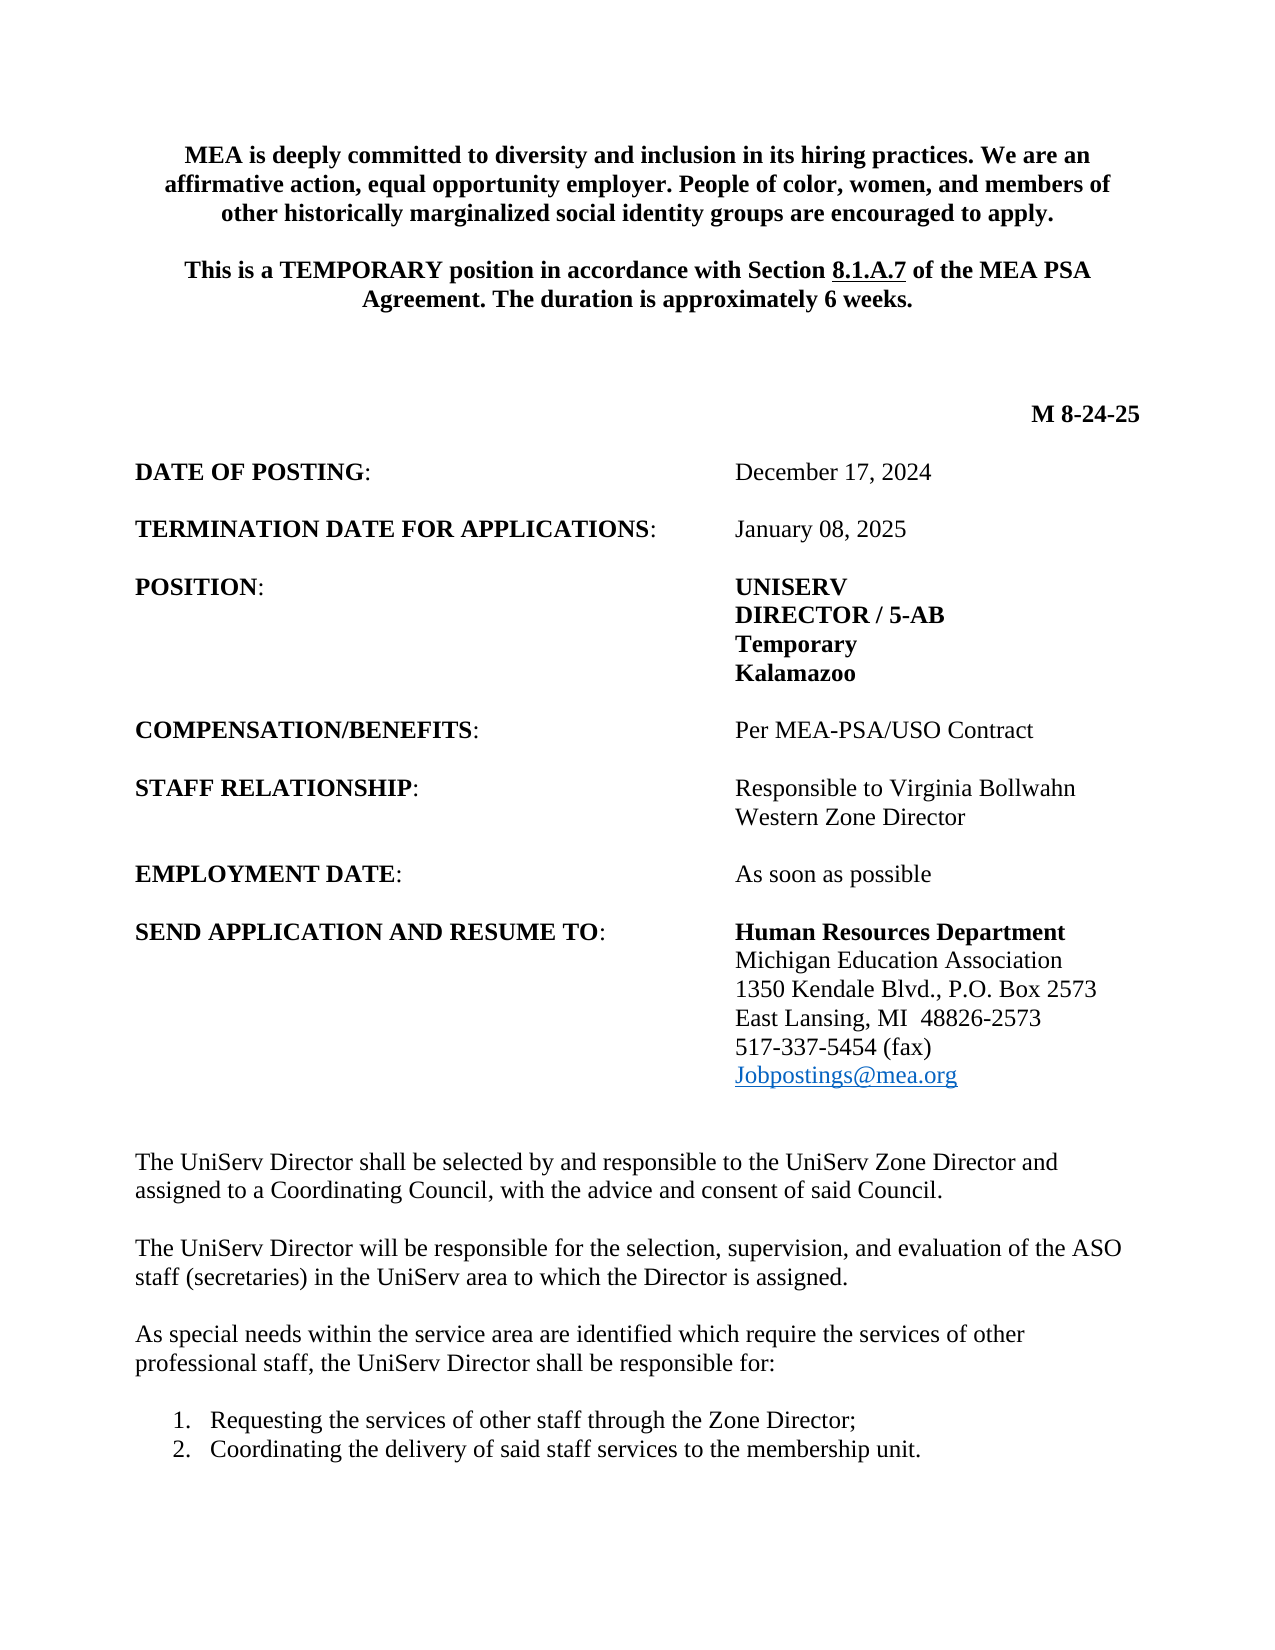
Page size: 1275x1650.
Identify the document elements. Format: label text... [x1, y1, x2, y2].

text Western Zone Director [660, 802, 1140, 831]
text Jobpostings@mea.org [135, 1061, 1140, 1089]
list Requesting the services of other staff through the Zone Director; [172, 1406, 1140, 1434]
text TERMINATION DATE FOR APPLICATIONS: January 08, 2025 [135, 514, 1140, 543]
text STAFF RELATIONSHIP: Responsible to Virginia Bollwahn [135, 773, 1140, 802]
text MEA is deeply committed to diversity and inclusion in its hiring practices. We are an affirmative action, equal opportunity employer. People of color, women, and members of other historically marginalized social identity groups are encouraged to apply. [135, 141, 1140, 227]
text Kalamazoo [135, 658, 1140, 687]
text EMPLOYMENT DATE: As soon as possible [135, 859, 1140, 888]
text The UniServ Director will be responsible for the selection, supervision, and evaluation of the ASO staff (secretaries) in the UniServ area to which the Director is assigned. [135, 1233, 1140, 1291]
text Michigan Education Association [135, 946, 1140, 974]
text COMPENSATION/BENEFITS: Per MEA-PSA/USO Contract [135, 716, 1140, 744]
text SEND APPLICATION AND RESUME TO: Human Resources Department [135, 917, 1140, 946]
text POSITION: UNISERV [135, 572, 1140, 601]
text DATE OF POSTING: December 17, 2024 [135, 457, 1140, 486]
text As special needs within the service area are identified which require the services of other professional staff, the UniServ Director shall be responsible for: [135, 1319, 1140, 1377]
text 517-337-5454 (fax) [135, 1032, 1140, 1061]
list Coordinating the delivery of said staff services to the membership unit. [172, 1434, 1140, 1463]
text M 8-24-25 [135, 399, 1140, 428]
text The UniServ Director shall be selected by and responsible to the UniServ Zone Director and assigned to a Coordinating Council, with the advice and consent of said Council. [135, 1147, 1140, 1204]
text This is a TEMPORARY position in accordance with Section 8.1.A.7 of the MEA PSA Agreement. The duration is approximately 6 weeks. [135, 256, 1140, 313]
text Temporary [735, 629, 1140, 658]
text East Lansing, MI 48826-2573 [135, 1003, 1140, 1032]
text 1350 Kendale Blvd., P.O. Box 2573 [135, 974, 1140, 1003]
text DIRECTOR / 5-AB [735, 601, 1140, 629]
